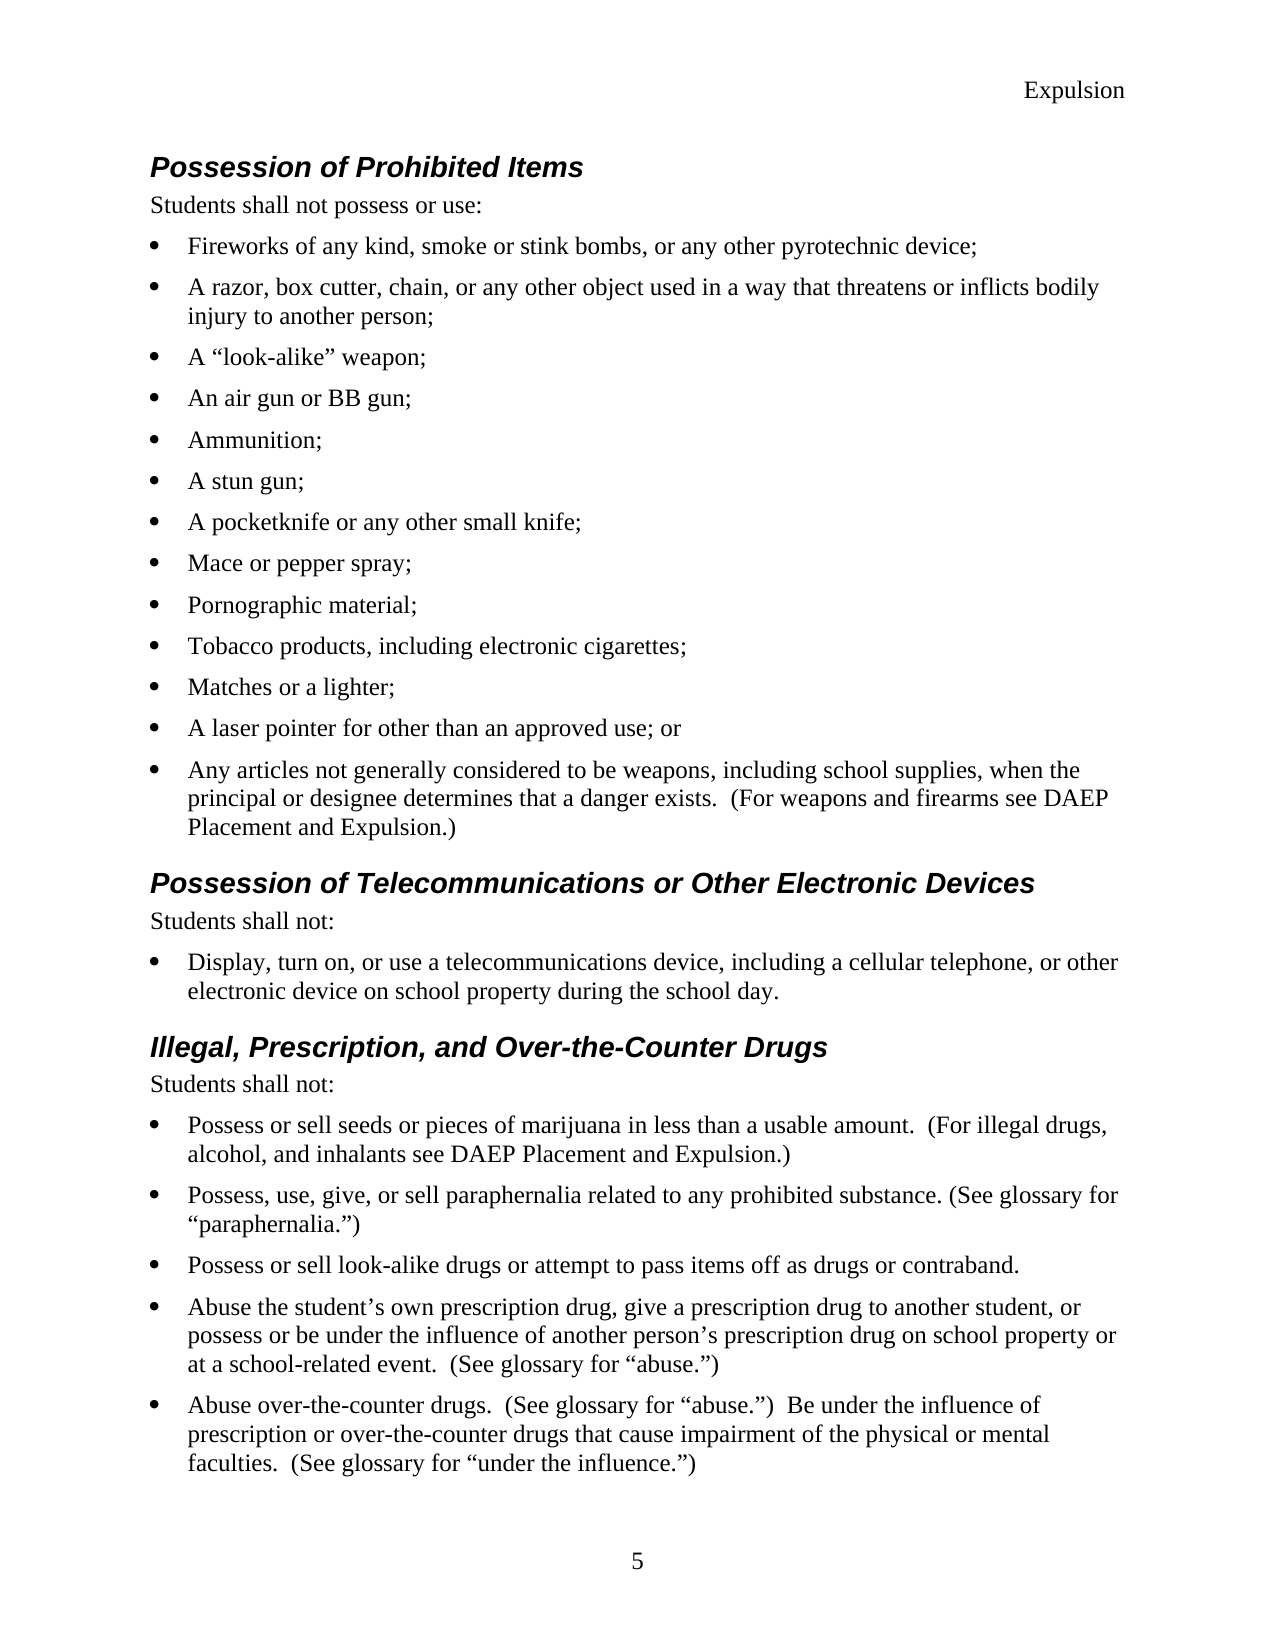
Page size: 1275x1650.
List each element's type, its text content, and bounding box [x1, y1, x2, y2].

list Possess or sell look-alike drugs or attempt to pass items off as drugs or contraband. [150, 1251, 1125, 1279]
subtitle Possession of Telecommunications or Other Electronic Devices [150, 866, 1125, 899]
list A “look-alike” weapon; [150, 342, 1125, 371]
list A stun gun; [150, 466, 1125, 495]
list Possess or sell seeds or pieces of marijuana in less than a usable amount. (For illegal drugs, alcohol, and inhalants see DAEP Placement and Expulsion.) [150, 1111, 1125, 1168]
text Students shall not possess or use: [150, 190, 1125, 218]
list A laser pointer for other than an approved use; or [150, 713, 1125, 742]
list Mace or pepper spray; [150, 548, 1125, 577]
list Matches or a lighter; [150, 672, 1125, 701]
list Display, turn on, or use a telecommunications device, including a cellular telephone, or other electronic device on school property during the school day. [150, 947, 1125, 1004]
list Abuse over-the-counter drugs. (See glossary for “abuse.”) Be under the influence of prescription or over-the-counter drugs that cause impairment of the physical or mental faculties. (See glossary for “under the influence.”) [150, 1391, 1125, 1477]
subtitle Possession of Prohibited Items [150, 150, 1125, 183]
subtitle Illegal, Prescription, and Over-the-Counter Drugs [150, 1029, 1125, 1063]
list Fireworks of any kind, smoke or stink bombs, or any other pyrotechnic device; [150, 231, 1125, 260]
list An air gun or BB gun; [150, 383, 1125, 412]
text Students shall not: [150, 1069, 1125, 1098]
list Ammunition; [150, 425, 1125, 453]
text Students shall not: [150, 906, 1125, 934]
list A razor, box cutter, chain, or any other object used in a way that threatens or inflicts bodily injury to another person; [150, 272, 1125, 330]
list Any articles not generally considered to be weapons, including school supplies, when the principal or designee determines that a danger exists. (For weapons and firearms see DAEP Placement and Expulsion.) [150, 755, 1125, 841]
list Pornographic material; [150, 590, 1125, 618]
list A pocketknife or any other small knife; [150, 507, 1125, 536]
list Abuse the student’s own prescription drug, give a prescription drug to another student, or possess or be under the influence of another person’s prescription drug on school property or at a school-related event. (See glossary for “abuse.”) [150, 1292, 1125, 1378]
list Possess, use, give, or sell paraphernalia related to any prohibited substance. (See glossary for “paraphernalia.”) [150, 1181, 1125, 1238]
list Tobacco products, including electronic cigarettes; [150, 631, 1125, 660]
